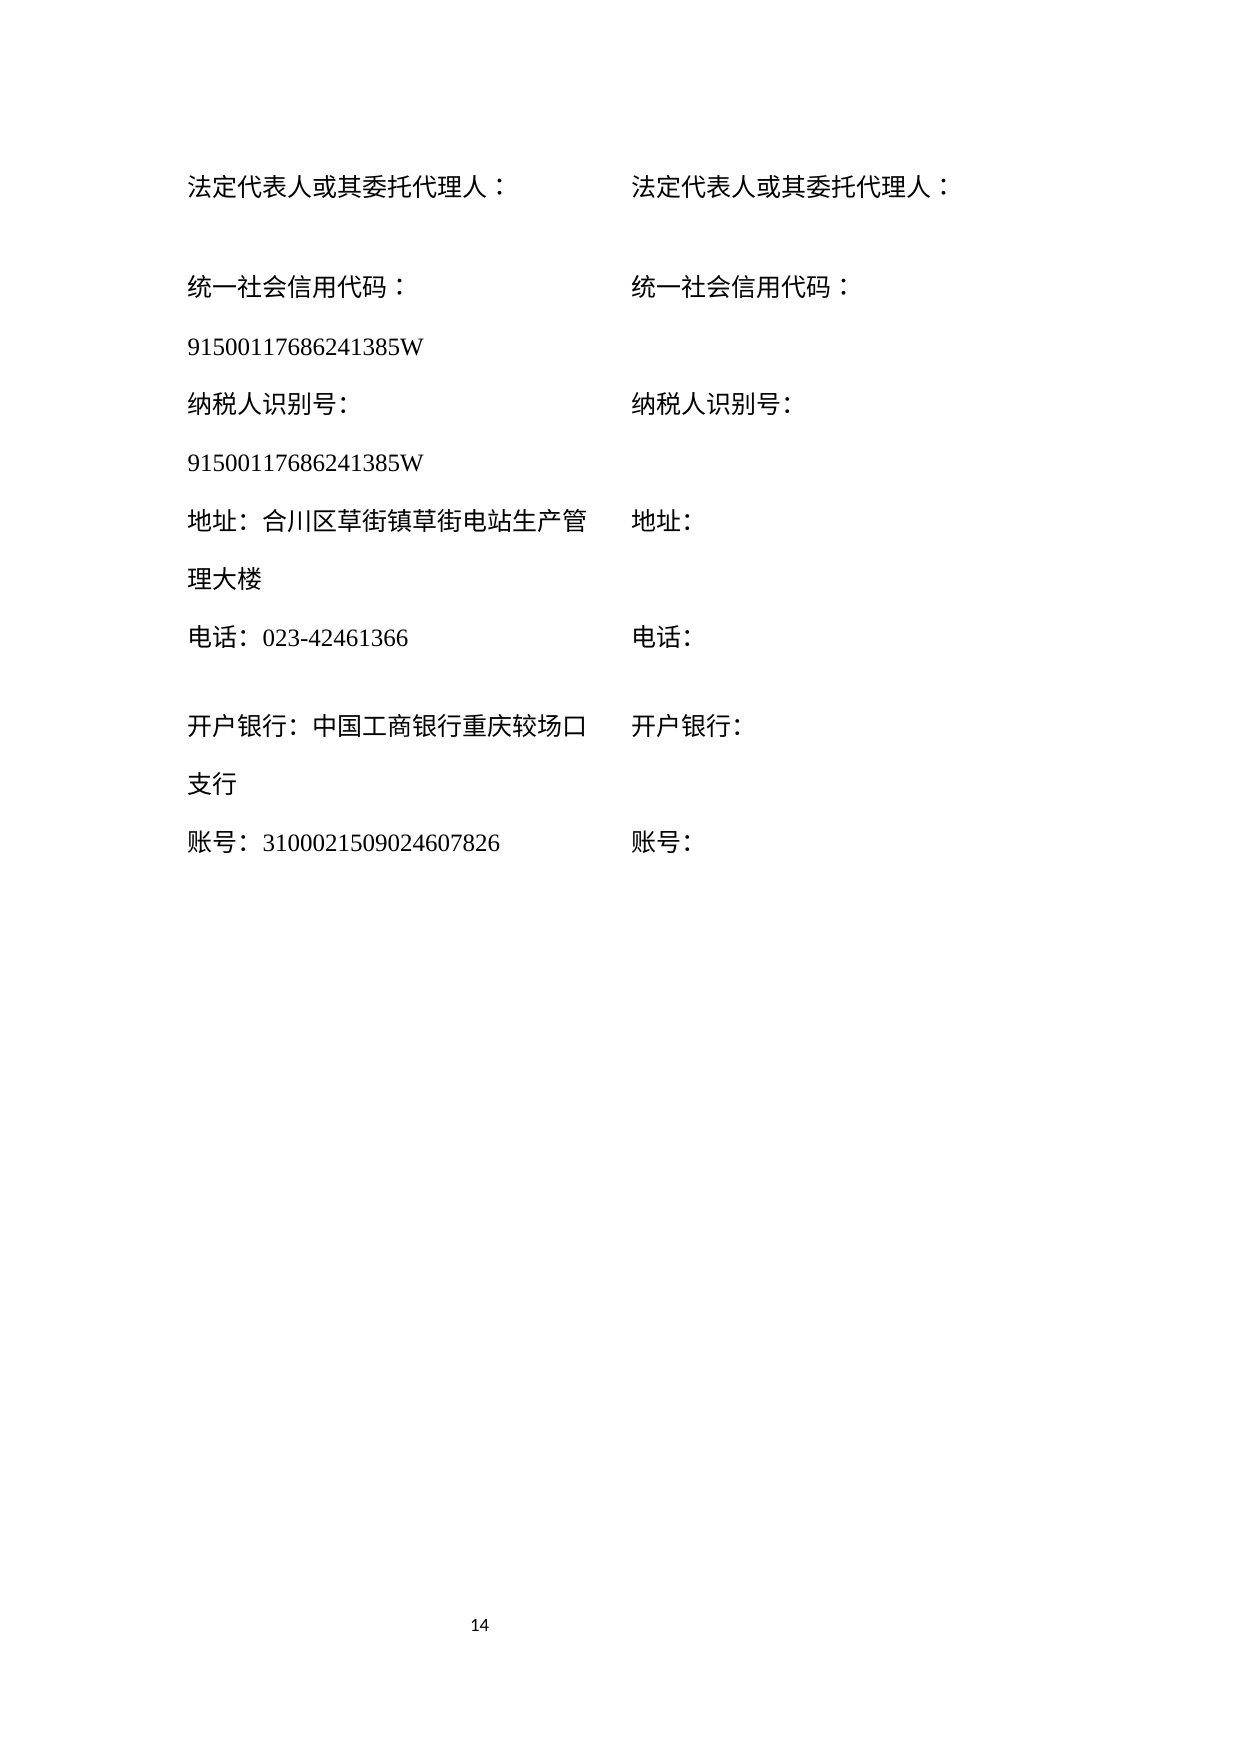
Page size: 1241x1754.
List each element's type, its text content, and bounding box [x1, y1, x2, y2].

table_cell 纳税人识别号： [620, 367, 1064, 483]
table_cell 法定代表人或其委托代理人： [620, 150, 1064, 250]
table_cell 账号：3100021509024607826 [176, 805, 620, 894]
table_cell 电话： [620, 600, 1064, 688]
table_cell 地址： [620, 483, 1064, 600]
table_cell 账号： [620, 805, 1064, 894]
table_cell 地址：合川区草街镇草街电站生产管理大楼 [176, 483, 620, 600]
table_cell 纳税人识别号： 91500117686241385W [176, 367, 620, 483]
table_cell 法定代表人或其委托代理人： [176, 150, 620, 250]
table_cell 开户银行： [620, 689, 1064, 805]
table_cell 统一社会信用代码： [620, 250, 1064, 367]
table_cell 开户银行：中国工商银行重庆较场口支行 [176, 689, 620, 805]
table_cell 电话：023-42461366 [176, 600, 620, 688]
table_cell 统一社会信用代码：91500117686241385W [176, 250, 620, 367]
